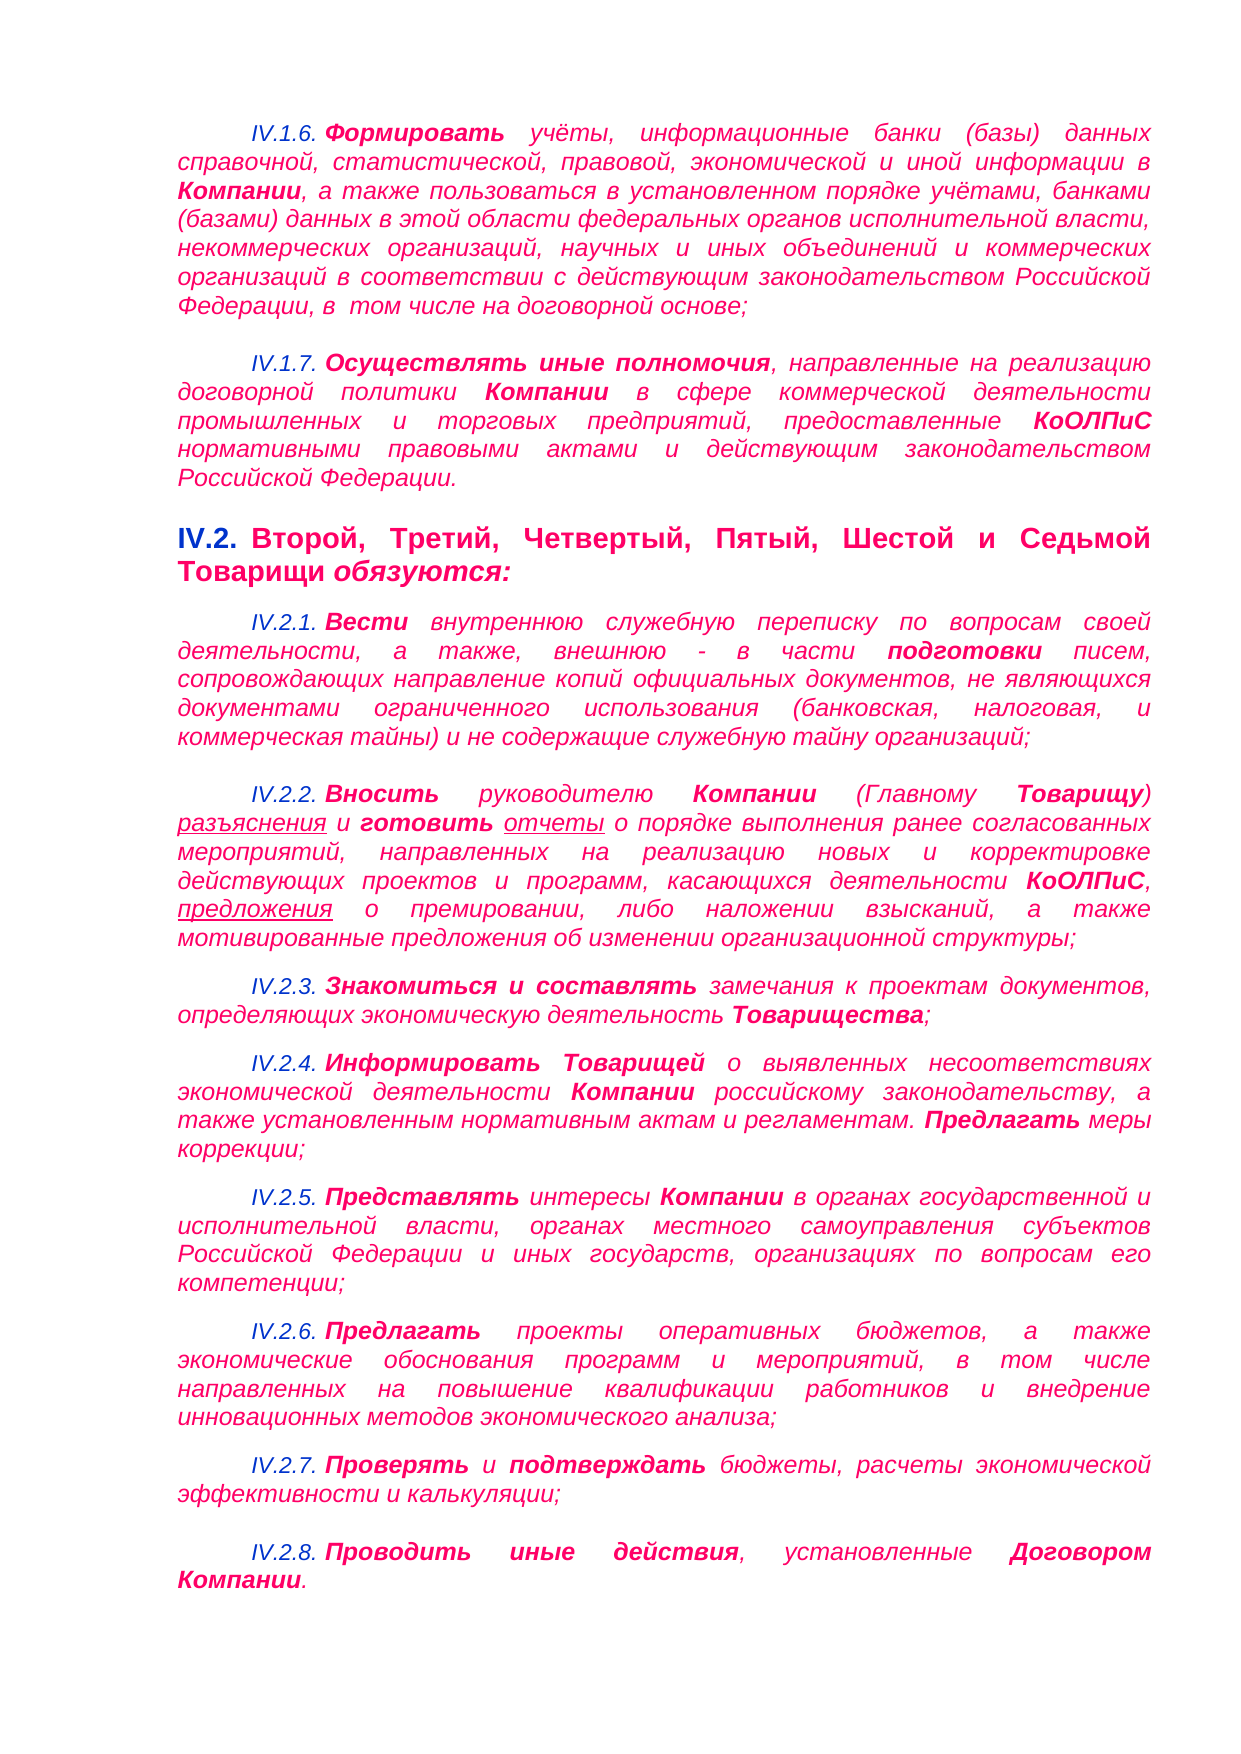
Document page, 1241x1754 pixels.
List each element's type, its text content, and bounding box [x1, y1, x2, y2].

list Вести внутреннюю служебную переписку по вопросам своей деятельности, а также, внешнюю - в части подготовки писем, сопровождающих направление копий официальных документов, не являющихся документами ограниченного использования (банковская, налоговая, и коммерческая тайны) и не содержащие служебную тайну организаций; [177, 607, 1152, 751]
list Представлять интересы Компании в органах государственной и исполнительной власти, органах местного самоуправления субъектов Российской Федерации и иных государств, организациях по вопросам его компетенции; [177, 1182, 1152, 1297]
list Формировать учёты, информационные банки (базы) данных справочной, статистической, правовой, экономической и иной информации в Компании, а также пользоваться в установленном порядке учётами, банками (базами) данных в этой области федеральных органов исполнительной власти, некоммерческих организаций, научных и иных объединений и коммерческих организаций в соответствии с действующим законодательством Российской Федерации, в том числе на договорной основе; [177, 118, 1152, 319]
list Проверять и подтверждать бюджеты, расчеты экономической эффективности и калькуляции; [177, 1450, 1152, 1508]
list Знакомиться и составлять замечания к проектам документов, определяющих экономическую деятельность Товарищества; [177, 971, 1152, 1028]
list Информировать Товарищей о выявленных несоответствиях экономической деятельности Компании российскому законодательству, а также установленным нормативным актам и регламентам. Предлагать меры коррекции; [177, 1048, 1152, 1163]
list Осуществлять иные полномочия, направленные на реализацию договорной политики Компании в сфере коммерческой деятельности промышленных и торговых предприятий, предоставленные КоОЛПиС нормативными правовыми актами и действующим законодательством Российской Федерации. [177, 348, 1152, 492]
list Проводить иные действия, установленные Договором Компании. [177, 1536, 1152, 1594]
list Второй, Третий, Четвертый, Пятый, Шестой и Седьмой Товарищи обязуются: [177, 521, 1152, 588]
list Предлагать проекты оперативных бюджетов, а также экономические обоснования программ и мероприятий, в том числе направленных на повышение квалификации работников и внедрение инновационных методов экономического анализа; [177, 1316, 1152, 1431]
list Вносить руководителю Компании (Главному Товарищу) разъяснения и готовить отчеты о порядке выполнения ранее согласованных мероприятий, направленных на реализацию новых и корректировке действующих проектов и программ, касающихся деятельности КоОЛПиС, предложения о премировании, либо наложении взысканий, а также мотивированные предложения об изменении организационной структуры; [177, 779, 1152, 952]
